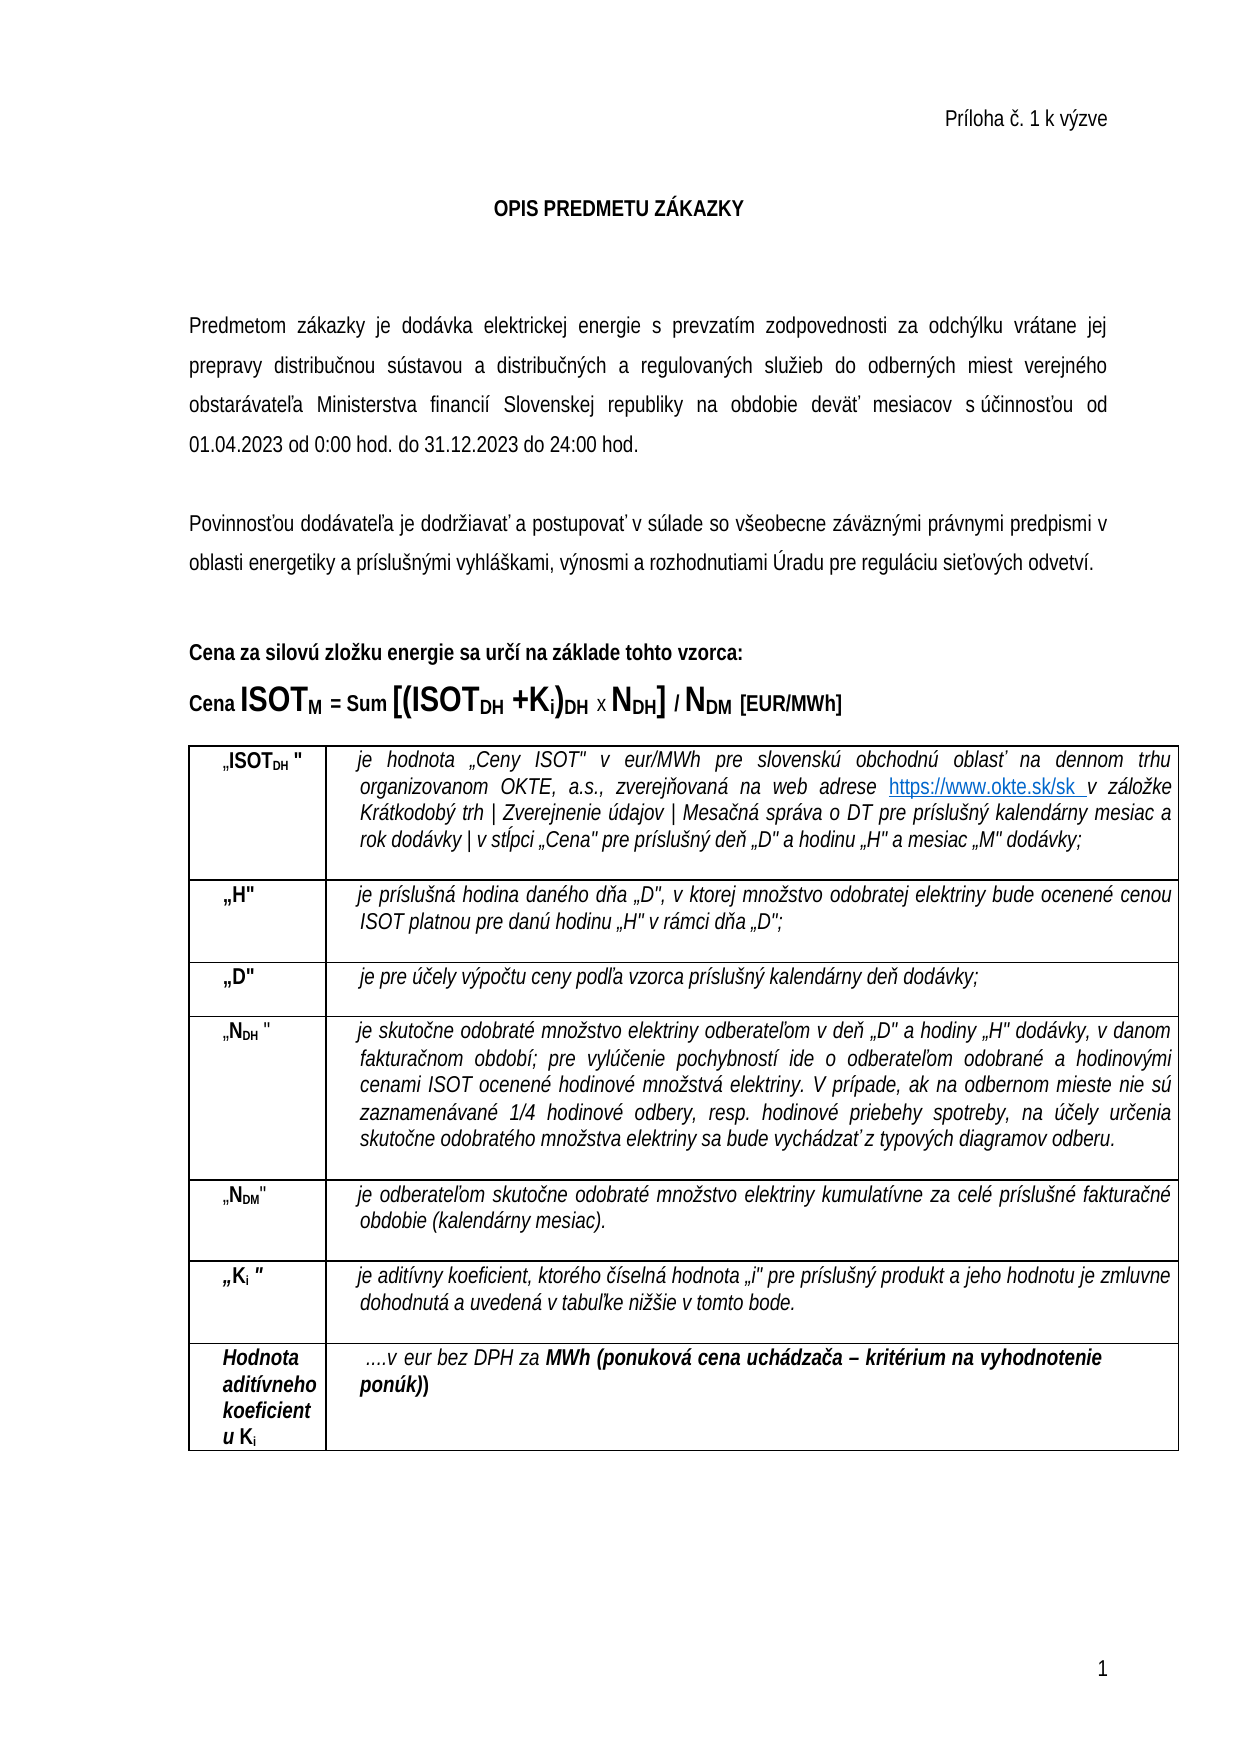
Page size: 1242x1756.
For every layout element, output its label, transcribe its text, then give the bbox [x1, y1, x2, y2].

text Predmetom zákazky je dodávka elektrickej energie s prevzatím zodpovednosti za odchýlku vrátane jej prepravy distribučnou sústavou a distribučných a regulovaných služieb do odberných miest verejného obstarávateľa Ministerstva financií Slovenskej republiky na obdobie deväť mesiacov s účinnosťou od 01.04.2023 od 0:00 hod. do 31.12.2023 do 24:00 hod. [189, 312, 1107, 457]
text OPIS PREDMETU ZÁKAZKY [130, 194, 1107, 221]
table_cell „H" [190, 881, 325, 962]
table_cell je skutočne odobraté množstvo elektriny odberateľom v deň „D" a hodiny „H" dodávky, v danom fakturačnom období; pre vylúčenie pochybností ide o odberateľom odobrané a hodinovými cenami ISOT ocenené hodinové množstvá elektriny. V prípade, ak na odbernom mieste nie sú zaznamenávané 1/4 hodinové odbery, resp. hodinové priebehy spotreby, na účely určenia skutočne odobratého množstva elektriny sa bude vychádzať z typových diagramov odberu. [327, 1017, 1178, 1179]
text Povinnosťou dodávateľa je dodržiavať a postupovať v súlade so všeobecne záväznými právnymi predpismi v oblasti energetiky a príslušnými vyhláškami, výnosmi a rozhodnutiami Úradu pre reguláciu sieťových odvetví. [189, 510, 1107, 576]
table_cell „NDH " [190, 1017, 325, 1179]
table_header „ISOTDH " [190, 747, 325, 879]
text Cena za silovú zložku energie sa určí na základe tohto vzorca: [189, 639, 1107, 665]
table_cell „NDM" [190, 1181, 325, 1260]
table_cell je odberateľom skutočne odobraté množstvo elektriny kumulatívne za celé príslušné fakturačné obdobie (kalendárny mesiac). [327, 1181, 1178, 1260]
table_header je hodnota „Ceny ISOT" v eur/MWh pre slovenskú obchodnú oblasť na dennom trhu organizovanom OKTE, a.s., zverejňovaná na web adrese https://www.okte.sk/sk v záložke Krátkodobý trh | Zverejnenie údajov | Mesačná správa o DT pre príslušný kalendárny mesiac a rok dodávky | v stĺpci „Cena" pre príslušný deň „D" a hodinu „H" a mesiac „M" dodávky; [327, 747, 1178, 879]
table_cell ....v eur bez DPH za MWh (ponuková cena uchádzača – kritérium na vyhodnotenie ponúk)) [327, 1344, 1178, 1450]
table_cell „D" [190, 963, 325, 1016]
text Cena ISOTM = Sum [(ISOTDH +Ki)DH x NDH] / NDM [EUR/MWh] [189, 678, 1107, 719]
table_cell je aditívny koeficient, ktorého číselná hodnota „i" pre príslušný produkt a jeho hodnotu je zmluvne dohodnutá a uvedená v tabuľke nižšie v tomto bode. [327, 1262, 1178, 1343]
table_cell je pre účely výpočtu ceny podľa vzorca príslušný kalendárny deň dodávky; [327, 963, 1178, 1016]
table_cell Hodnota aditívneho koeficientu Ki [190, 1344, 325, 1450]
table_cell je príslušná hodina daného dňa „D", v ktorej množstvo odobratej elektriny bude ocenené cenou ISOT platnou pre danú hodinu „H" v rámci dňa „D"; [327, 881, 1178, 962]
table_cell „Ki " [190, 1262, 325, 1343]
